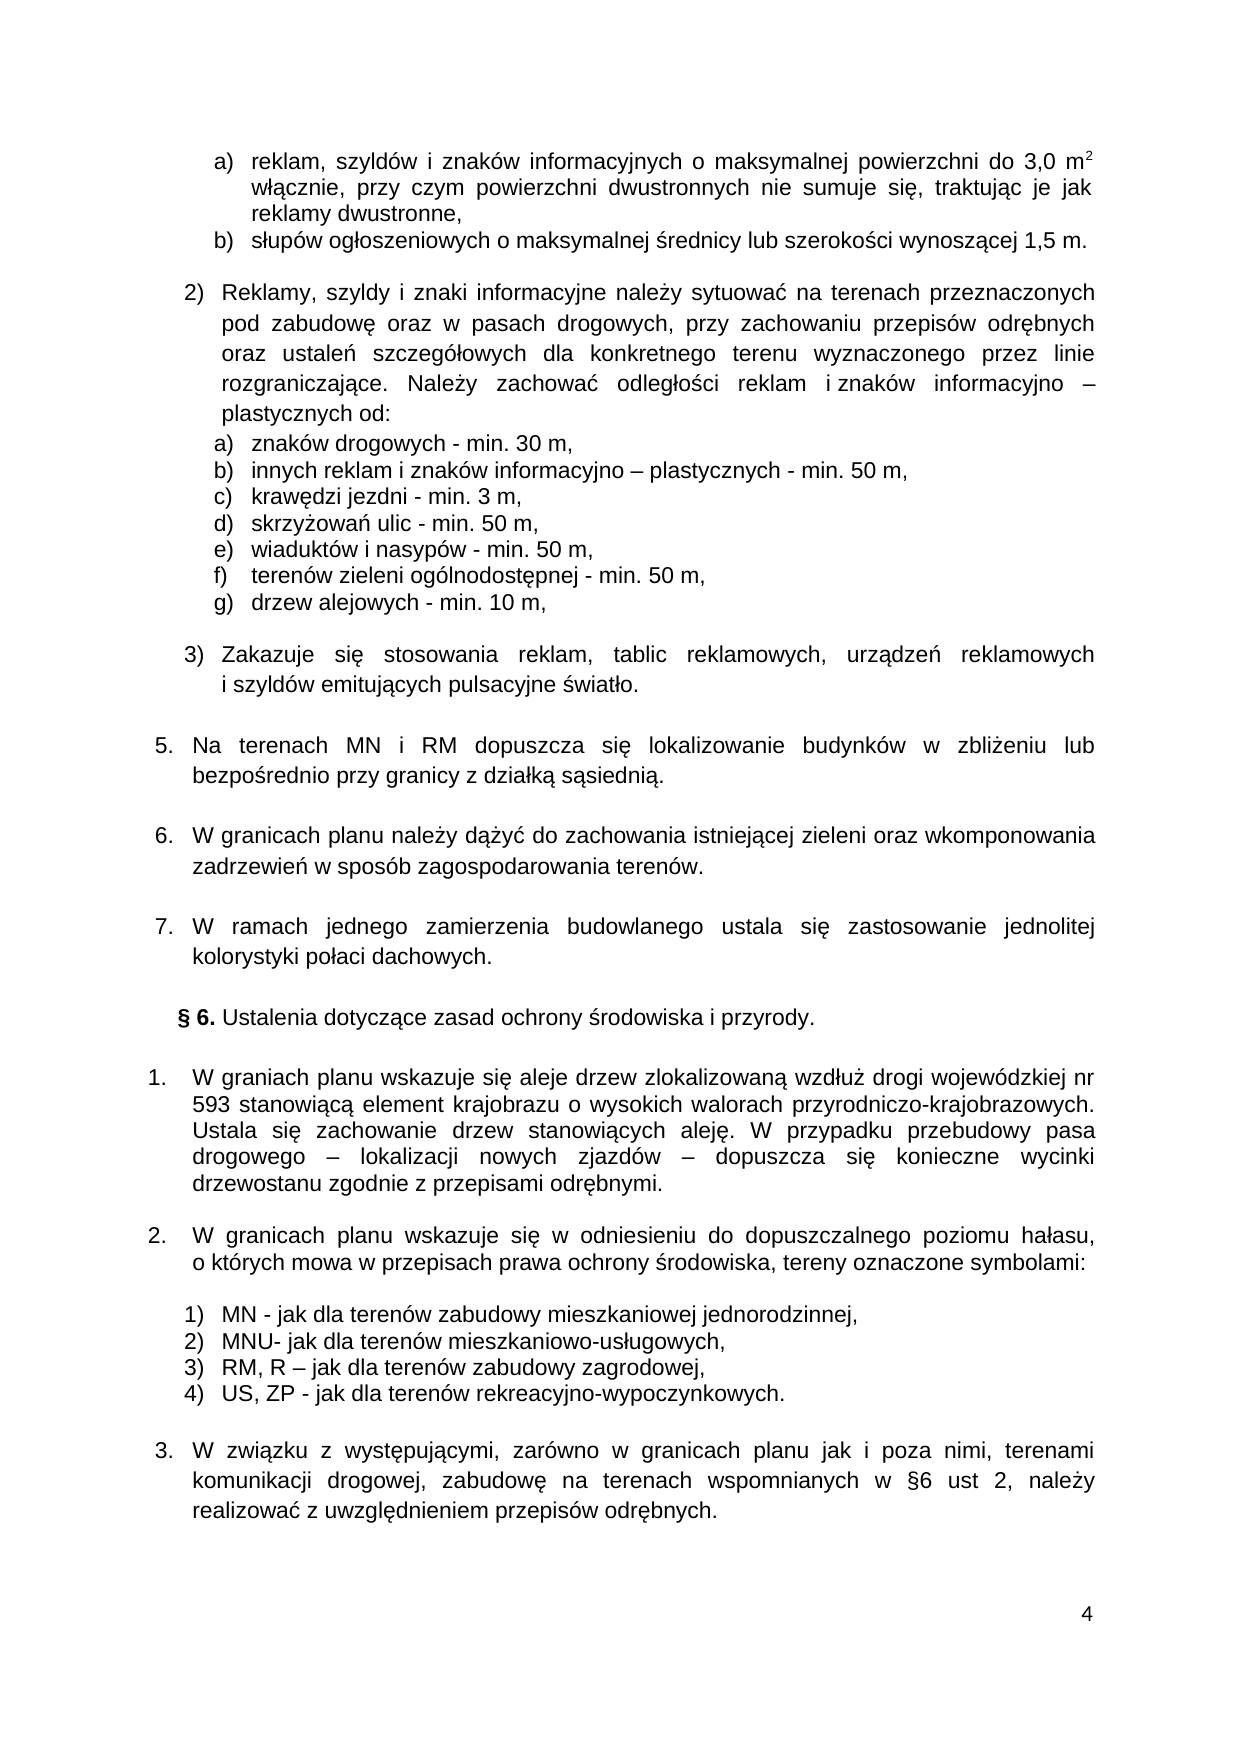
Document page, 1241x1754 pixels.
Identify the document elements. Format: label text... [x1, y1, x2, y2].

list US, ZP - jak dla terenów rekreacyjno-wypoczynkowych. [184, 1380, 1093, 1407]
text § 6. Ustalenia dotyczące zasad ochrony środowiska i przyrody. [148, 1004, 1093, 1030]
list terenów zieleni ogólnodostępnej - min. 50 m, [213, 562, 1093, 588]
list znaków drogowych - min. 30 m, [213, 430, 1093, 457]
list Reklamy, szyldy i znaki informacyjne należy sytuować na terenach przeznaczonych pod zabudowę oraz w pasach drogowych, przy zachowaniu przepisów odrębnych oraz ustaleń szczegółowych dla konkretnego terenu wyznaczonego przez linie rozgraniczające. Należy zachować odległości reklam i znaków informacyjno – plastycznych od: [184, 279, 1096, 427]
list MNU- jak dla terenów mieszkaniowo-usługowych, [184, 1328, 1093, 1354]
list RM, R – jak dla terenów zabudowy zagrodowej, [184, 1354, 1093, 1380]
list skrzyżowań ulic - min. 50 m, [213, 509, 1093, 536]
list krawędzi jezdni - min. 3 m, [213, 483, 1093, 509]
list Zakazuje się stosowania reklam, tablic reklamowych, urządzeń reklamowych i szyldów emitujących pulsacyjne światło. [184, 641, 1096, 698]
list W graniach planu wskazuje się aleje drzew zlokalizowaną wzdłuż drogi wojewódzkiej nr 593 stanowiącą element krajobrazu o wysokich walorach przyrodniczo-krajobrazowych. Ustala się zachowanie drzew stanowiących aleję. W przypadku przebudowy pasa drogowego – lokalizacji nowych zjazdów – dopuszcza się konieczne wycinki drzewostanu zgodnie z przepisami odrębnymi. [148, 1064, 1096, 1196]
list reklam, szyldów i znaków informacyjnych o maksymalnej powierzchni do 3,0 m2 włącznie, przy czym powierzchni dwustronnych nie sumuje się, traktując je jak reklamy dwustronne, [213, 148, 1093, 227]
list W związku z występującymi, zarówno w granicach planu jak i poza nimi, terenami komunikacji drogowej, zabudowę na terenach wspomnianych w §6 ust 2, należy realizować z uwzględnieniem przepisów odrębnych. [154, 1437, 1096, 1524]
list W ramach jednego zamierzenia budowlanego ustala się zastosowanie jednolitej kolorystyki połaci dachowych. [154, 913, 1096, 970]
list W granicach planu należy dążyć do zachowania istniejącej zieleni oraz wkomponowania zadrzewień w sposób zagospodarowania terenów. [154, 822, 1096, 879]
list MN - jak dla terenów zabudowy mieszkaniowej jednorodzinnej, [184, 1301, 1093, 1328]
list wiaduktów i nasypów - min. 50 m, [213, 536, 1093, 562]
list W granicach planu wskazuje się w odniesieniu do dopuszczalnego poziomu hałasu, o których mowa w przepisach prawa ochrony środowiska, tereny oznaczone symbolami: [148, 1222, 1096, 1275]
list słupów ogłoszeniowych o maksymalnej średnicy lub szerokości wynoszącej 1,5 m. [213, 227, 1093, 253]
list innych reklam i znaków informacyjno – plastycznych - min. 50 m, [213, 457, 1093, 483]
list drzew alejowych - min. 10 m, [213, 588, 1093, 615]
list Na terenach MN i RM dopuszcza się lokalizowanie budynków w zbliżeniu lub bezpośrednio przy granicy z działką sąsiednią. [154, 732, 1096, 788]
